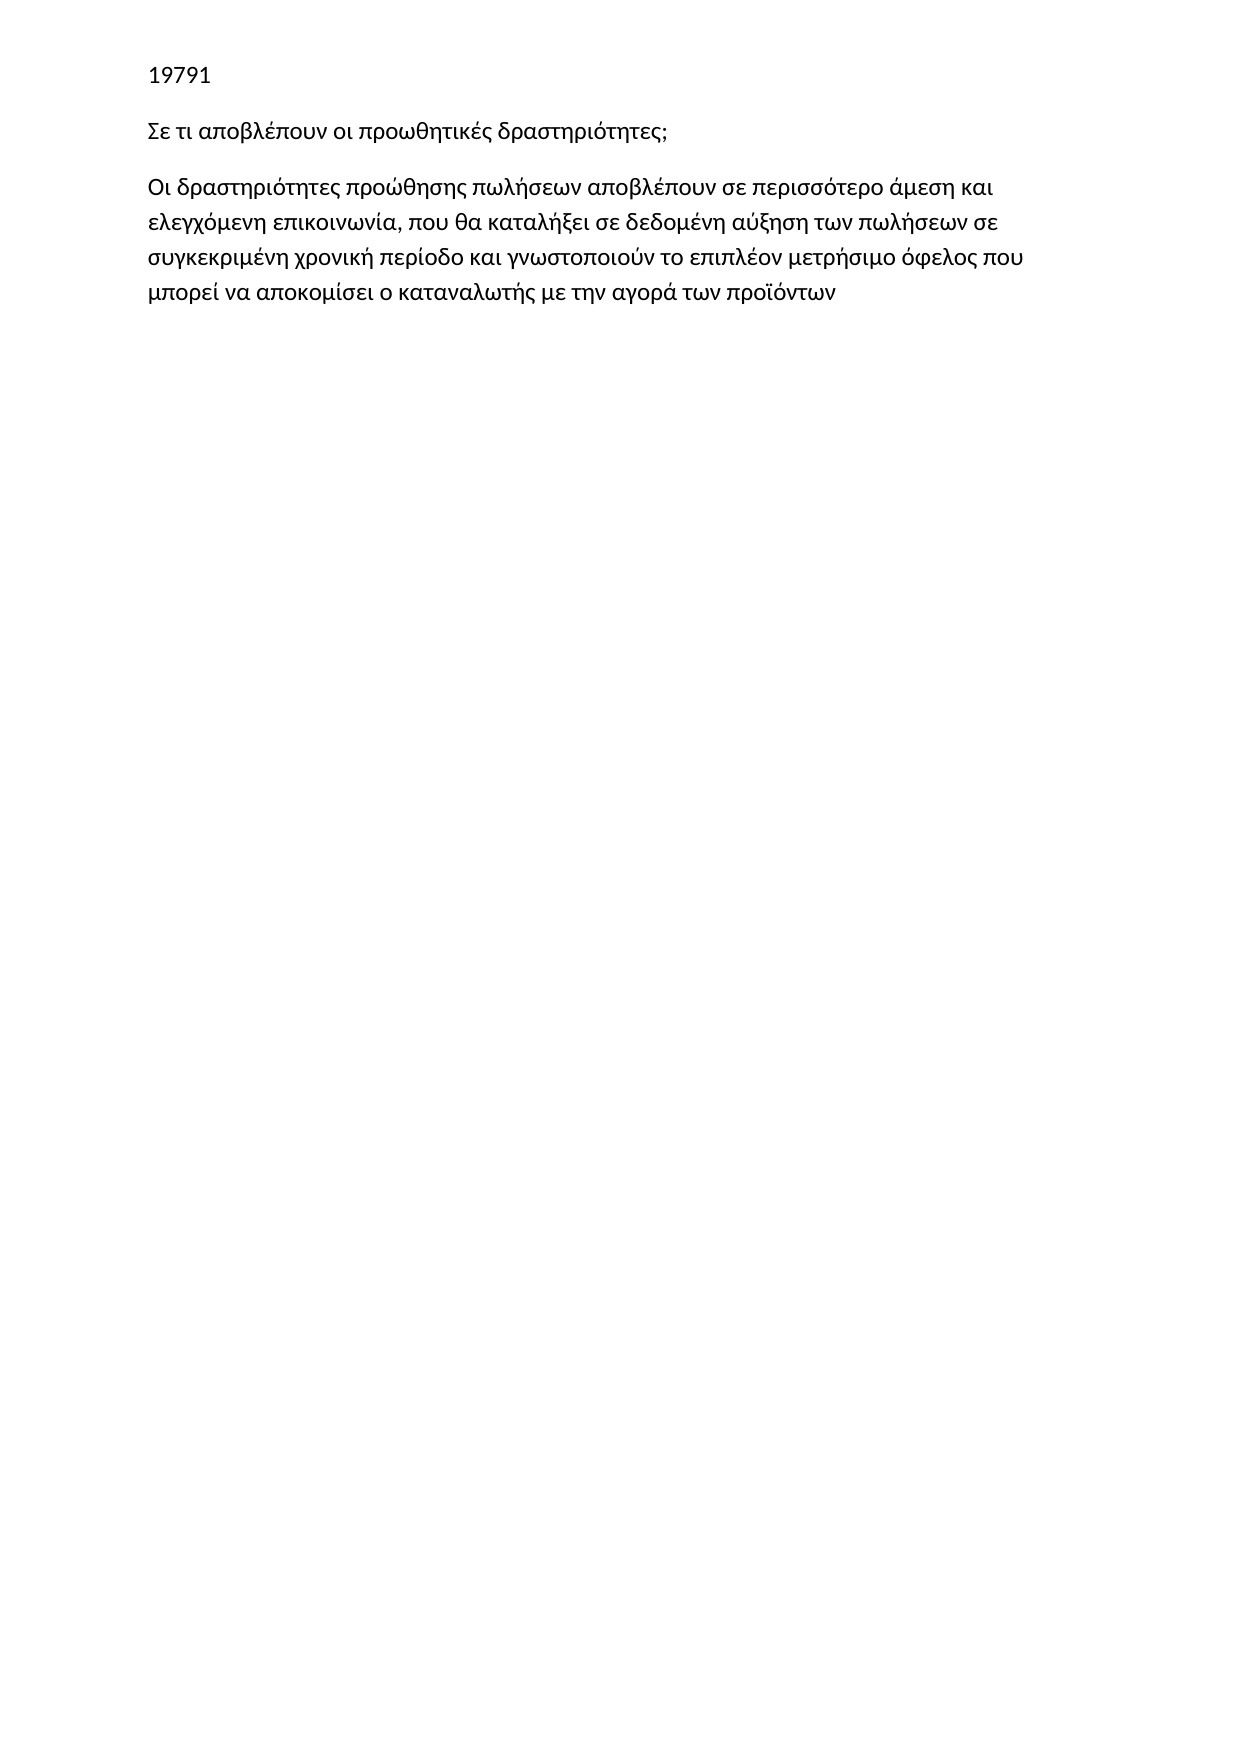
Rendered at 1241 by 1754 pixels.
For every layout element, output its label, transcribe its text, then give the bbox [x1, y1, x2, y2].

text Σε τι αποβλέπουν οι προωθητικές δραστηριότητες; [148, 115, 1092, 145]
text 19791 [148, 59, 1092, 89]
text Οι δραστηριότητες προώθησης πωλήσεων αποβλέπουν σε περισσότερο άμεση και ελεγχόμενη επικοινωνία, που θα καταλήξει σε δεδομένη αύξηση των πωλήσεων σε συγκεκριμένη χρονική περίοδο και γνωστοποιούν το επιπλέον μετρήσιμο όφελος που μπορεί να αποκομίσει ο καταναλωτής με την αγορά των προϊόντων [148, 171, 1092, 306]
